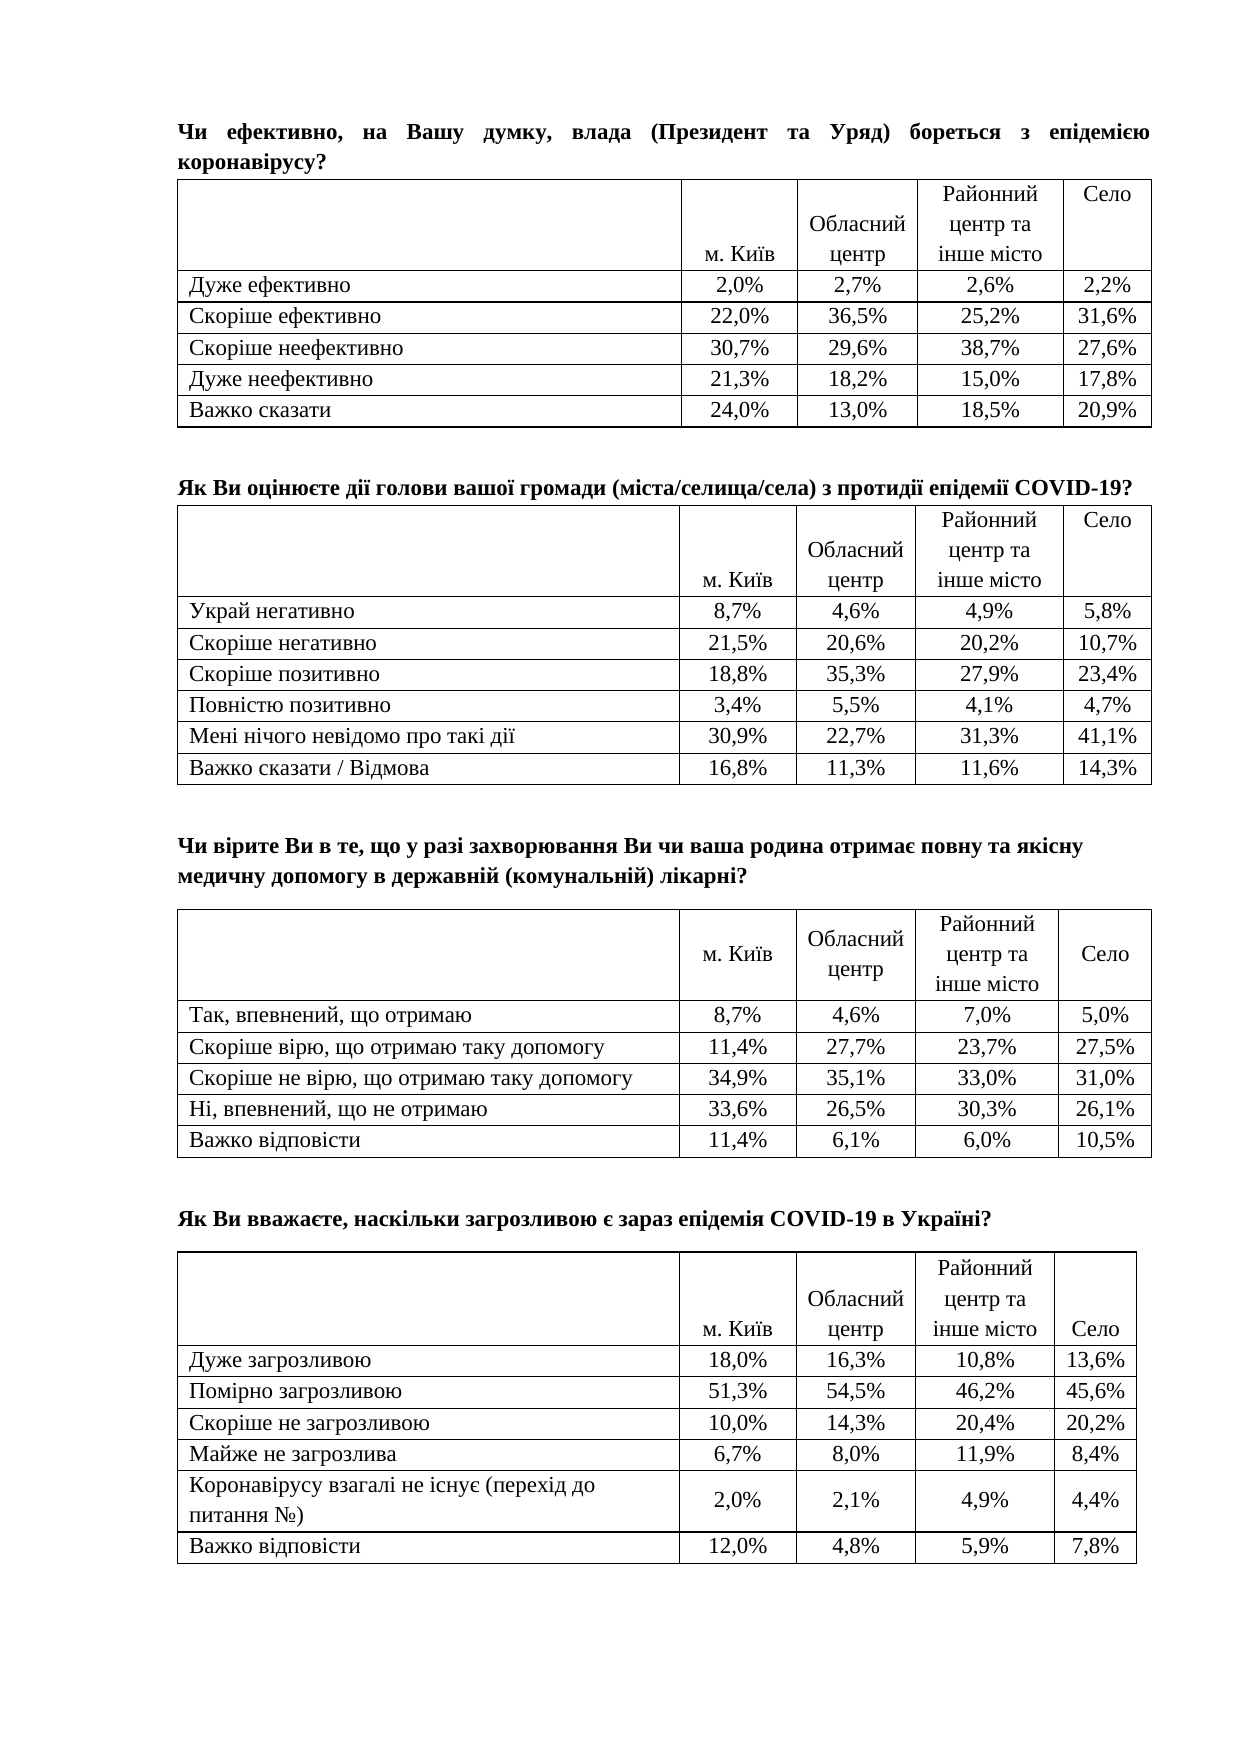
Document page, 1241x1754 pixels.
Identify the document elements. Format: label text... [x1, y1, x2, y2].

table_cell 45,6% [1055, 1377, 1136, 1407]
table_cell 31,3% [916, 722, 1063, 752]
table_cell 21,5% [680, 629, 796, 659]
table_cell 8,7% [680, 597, 796, 627]
table_cell Помірно загрозливою [178, 1377, 679, 1407]
table_cell Скоріше не вірю, що отримаю таку допомогу [178, 1064, 679, 1094]
table_cell Скоріше негативно [178, 629, 679, 659]
table_cell 2,6% [918, 271, 1063, 301]
table_cell 12,0% [680, 1533, 796, 1563]
text Чи ефективно, на Вашу думку, влада (Президент та Уряд) бореться з епідемією коронавірусу? [177, 118, 1152, 175]
table_cell Важко відповісти [178, 1126, 679, 1157]
table_cell 26,5% [797, 1095, 915, 1125]
table_cell 16,8% [680, 754, 796, 784]
table_header м. Київ [680, 1253, 796, 1345]
table_cell 2,0% [680, 1471, 796, 1531]
table_cell 2,0% [682, 271, 797, 301]
table_cell 13,6% [1055, 1346, 1136, 1376]
table_cell 22,7% [797, 722, 915, 752]
table_cell 30,3% [916, 1095, 1058, 1125]
table_header Обласний центр [798, 180, 917, 270]
table_cell Скоріше ефективно [178, 303, 681, 333]
table_cell 2,7% [798, 271, 917, 301]
table_cell 20,2% [916, 629, 1063, 659]
table_cell Скоріше позитивно [178, 660, 679, 690]
text Чи вірите Ви в те, що у разі захворювання Ви чи ваша родина отримає повну та якісну медичну допомогу в державній (комунальній) лікарні? [177, 832, 1152, 888]
table_cell 4,6% [797, 597, 915, 627]
table_header [178, 1253, 679, 1345]
table_cell 21,3% [682, 365, 797, 395]
table_cell 7,8% [1055, 1533, 1136, 1563]
table_header Село [1064, 506, 1151, 596]
table_cell 4,4% [1055, 1471, 1136, 1531]
table_cell Важко сказати [178, 396, 681, 426]
table_header Обласний центр [797, 910, 915, 1000]
table_cell 4,9% [916, 1471, 1054, 1531]
table_header [178, 180, 681, 270]
table_header Районний центр та інше місто [916, 506, 1063, 596]
table_cell Скоріше неефективно [178, 334, 681, 364]
table_cell 54,5% [797, 1377, 915, 1407]
table_cell 26,1% [1059, 1095, 1151, 1125]
table_cell Коронавірусу взагалі не існує (перехід до питання №) [178, 1471, 679, 1531]
table_cell 29,6% [798, 334, 917, 364]
table_header Районний центр та інше місто [916, 910, 1058, 1000]
table_cell 20,4% [916, 1409, 1054, 1439]
table_cell 20,9% [1064, 396, 1151, 426]
table_cell 8,0% [797, 1440, 915, 1470]
table_cell 25,2% [918, 303, 1063, 333]
table_cell 11,4% [680, 1126, 796, 1157]
table_cell Ні, впевнений, що не отримаю [178, 1095, 679, 1125]
table_cell 8,4% [1055, 1440, 1136, 1470]
table_cell 18,5% [918, 396, 1063, 426]
table_cell 18,2% [798, 365, 917, 395]
table_cell 18,0% [680, 1346, 796, 1376]
table_cell 11,6% [916, 754, 1063, 784]
table_cell 4,1% [916, 691, 1063, 721]
table_cell 31,0% [1059, 1064, 1151, 1094]
table_cell 2,1% [797, 1471, 915, 1531]
table_header Село [1059, 910, 1151, 1000]
table_cell 14,3% [797, 1409, 915, 1439]
table_cell 23,7% [916, 1033, 1058, 1063]
table_cell Так, впевнений, що отримаю [178, 1001, 679, 1032]
table_cell 11,4% [680, 1033, 796, 1063]
table_cell Важко сказати / Відмова [178, 754, 679, 784]
table_cell 10,5% [1059, 1126, 1151, 1157]
table_cell 41,1% [1064, 722, 1151, 752]
table_cell 4,7% [1064, 691, 1151, 721]
table_cell 8,7% [680, 1001, 796, 1032]
table_cell 3,4% [680, 691, 796, 721]
table_cell 17,8% [1064, 365, 1151, 395]
table_cell 20,2% [1055, 1409, 1136, 1439]
table_cell 5,8% [1064, 597, 1151, 627]
table_cell 13,0% [798, 396, 917, 426]
table_header м. Київ [680, 910, 796, 1000]
table_cell Дуже загрозливою [178, 1346, 679, 1376]
table_cell 6,7% [680, 1440, 796, 1470]
table_header Обласний центр [797, 506, 915, 596]
table_cell 38,7% [918, 334, 1063, 364]
table_cell 11,3% [797, 754, 915, 784]
table_header Село [1055, 1253, 1136, 1345]
table_cell 5,9% [916, 1533, 1054, 1563]
table_cell Мені нічого невідомо про такі дії [178, 722, 679, 752]
table_header [178, 910, 679, 1000]
table_cell 51,3% [680, 1377, 796, 1407]
table_cell 22,0% [682, 303, 797, 333]
table_cell 6,0% [916, 1126, 1058, 1157]
table_cell 5,5% [797, 691, 915, 721]
table_cell 27,6% [1064, 334, 1151, 364]
table_cell 33,6% [680, 1095, 796, 1125]
table_cell 2,2% [1064, 271, 1151, 301]
table_cell 5,0% [1059, 1001, 1151, 1032]
table_header м. Київ [682, 180, 797, 270]
table_cell 10,7% [1064, 629, 1151, 659]
table_cell 10,0% [680, 1409, 796, 1439]
table_cell Повністю позитивно [178, 691, 679, 721]
table_cell 24,0% [682, 396, 797, 426]
table_cell Дуже ефективно [178, 271, 681, 301]
table_cell Скоріше вірю, що отримаю таку допомогу [178, 1033, 679, 1063]
table_cell 35,1% [797, 1064, 915, 1094]
table_cell 15,0% [918, 365, 1063, 395]
table_header Обласний центр [797, 1253, 915, 1345]
table_cell 11,9% [916, 1440, 1054, 1470]
text Як Ви оцінюєте дії голови вашої громади (міста/селища/села) з протидії епідемії COVID-19? [177, 474, 1152, 501]
table_header Районний центр та інше місто [918, 180, 1063, 270]
table_cell 23,4% [1064, 660, 1151, 690]
table_cell 6,1% [797, 1126, 915, 1157]
table_cell 20,6% [797, 629, 915, 659]
table_cell 27,9% [916, 660, 1063, 690]
table_cell 36,5% [798, 303, 917, 333]
table_cell 30,9% [680, 722, 796, 752]
table_cell 34,9% [680, 1064, 796, 1094]
table_cell Важко відповісти [178, 1533, 679, 1563]
table_cell 14,3% [1064, 754, 1151, 784]
table_cell 10,8% [916, 1346, 1054, 1376]
table_cell 4,9% [916, 597, 1063, 627]
table_cell 35,3% [797, 660, 915, 690]
table_cell Майже не загрозлива [178, 1440, 679, 1470]
table_header Районний центр та інше місто [916, 1253, 1054, 1345]
table_cell Дуже неефективно [178, 365, 681, 395]
table_cell 18,8% [680, 660, 796, 690]
table_cell 16,3% [797, 1346, 915, 1376]
table_cell 33,0% [916, 1064, 1058, 1094]
table_cell 4,8% [797, 1533, 915, 1563]
table_cell 46,2% [916, 1377, 1054, 1407]
table_header [178, 506, 679, 596]
table_cell 31,6% [1064, 303, 1151, 333]
table_cell 4,6% [797, 1001, 915, 1032]
table_cell 27,5% [1059, 1033, 1151, 1063]
table_cell 7,0% [916, 1001, 1058, 1032]
table_header м. Київ [680, 506, 796, 596]
table_cell Украй негативно [178, 597, 679, 627]
table_cell 27,7% [797, 1033, 915, 1063]
table_cell Скоріше не загрозливою [178, 1409, 679, 1439]
text Як Ви вважаєте, наскільки загрозливою є зараз епідемія COVID-19 в Україні? [177, 1204, 1152, 1231]
table_cell 30,7% [682, 334, 797, 364]
table_header Село [1064, 180, 1151, 270]
